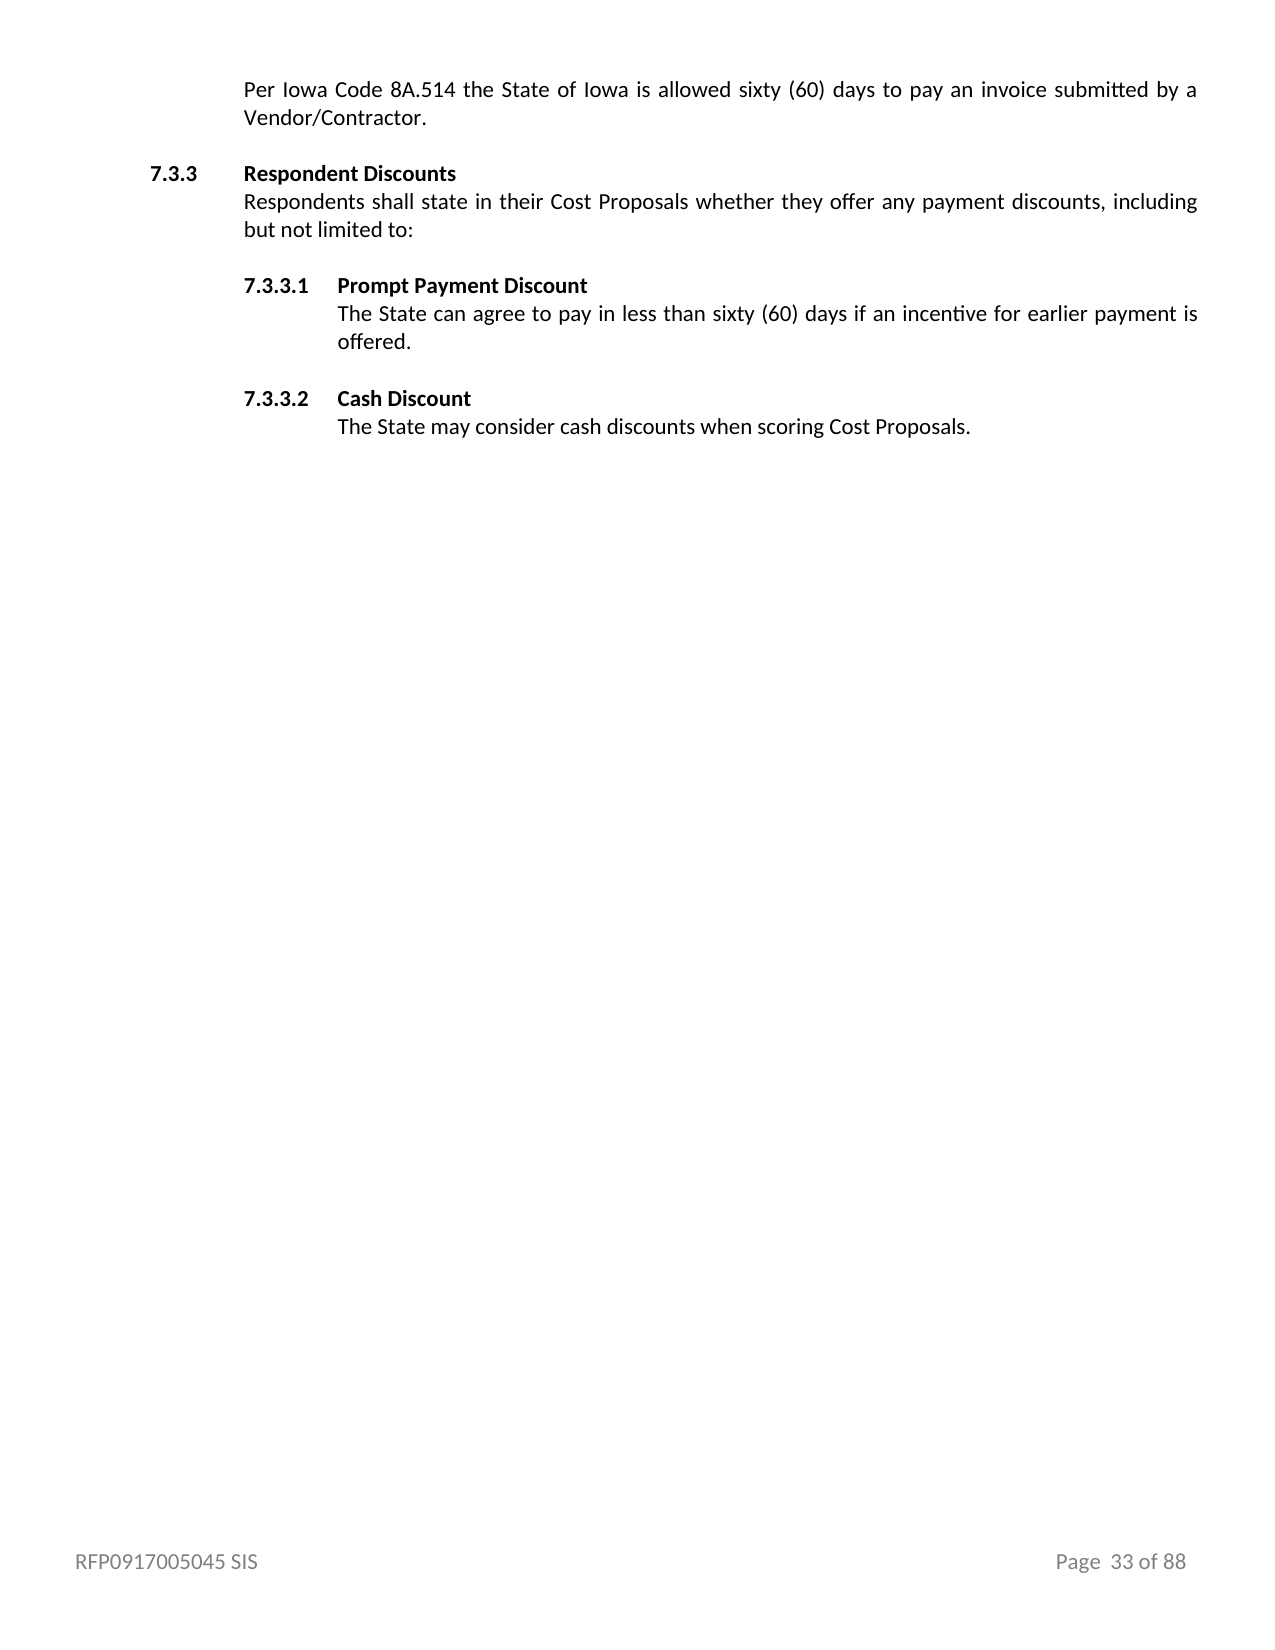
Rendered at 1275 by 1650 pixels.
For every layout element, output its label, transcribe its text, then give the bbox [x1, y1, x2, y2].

list Prompt Payment Discount [244, 271, 1200, 299]
text The State may consider cash discounts when scoring Cost Proposals. [337, 412, 1200, 440]
list Respondent Discounts [150, 159, 1200, 187]
list Cash Discount [244, 384, 1200, 412]
text The State can agree to pay in less than sixty (60) days if an incentive for earlier payment is offered. [337, 299, 1200, 355]
text Per Iowa Code 8A.514 the State of Iowa is allowed sixty (60) days to pay an invoice submitted by a Vendor/Contractor. [244, 75, 1200, 131]
text Respondents shall state in their Cost Proposals whether they offer any payment discounts, including but not limited to: [244, 187, 1200, 243]
